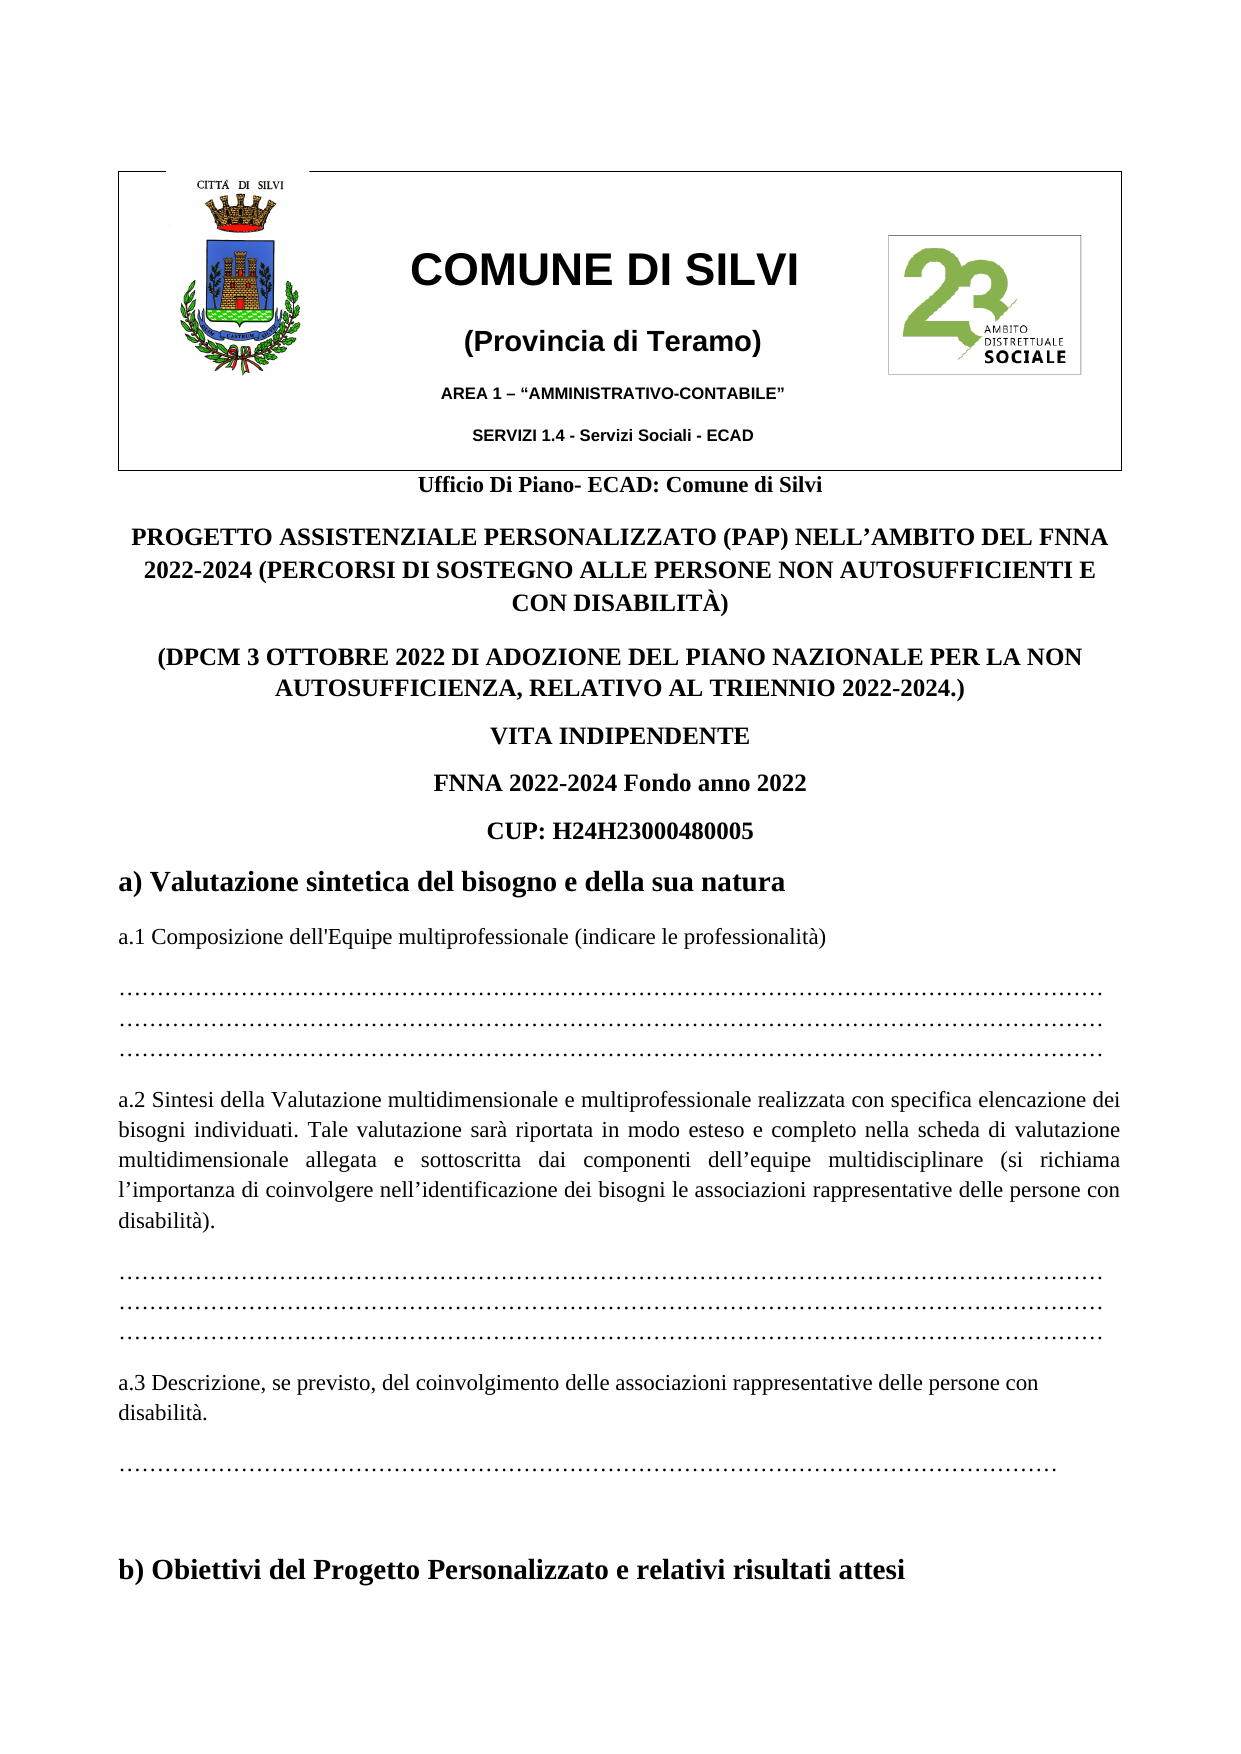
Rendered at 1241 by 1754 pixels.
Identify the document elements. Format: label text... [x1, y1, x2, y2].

picture [872, 229, 1102, 383]
text a) Valutazione sintetica del bisogno e della sua natura [118, 864, 1122, 897]
text Ufficio Di Piano- ECAD: Comune di Silvi [118, 471, 1122, 497]
text ……………………………………………………………………………………………………………………………………………………………………………………………………………………………………………………………………………………………………………………………………………………… [118, 1258, 1122, 1344]
table_header [827, 172, 1121, 470]
text FNNA 2022-2024 Fondo anno 2022 [118, 768, 1122, 797]
text (DPCM 3 OTTOBRE 2022 DI ADOZIONE DEL PIANO NAZIONALE PER LA NON AUTOSUFFICIENZA, RELATIVO AL TRIENNIO 2022-2024.) [118, 642, 1122, 702]
text VITA INDIPENDENTE [118, 721, 1122, 749]
table_header COMUNE DI SILVI (Provincia di Teramo) AREA 1 – “AMMINISTRATIVO-CONTABILE” SERVIZI 1.4 - Servizi Sociali - ECAD [399, 172, 827, 470]
text ……………………………………………………………………………………………………………………………………………………………………………………………………………………………………………………………………………………………………………………………………………………… [118, 974, 1122, 1061]
picture [166, 171, 310, 393]
text PROGETTO ASSISTENZIALE PERSONALIZZATO (PAP) NELL’AMBITO DEL FNNA 2022-2024 (PERCORSI DI SOSTEGNO ALLE PERSONE NON AUTOSUFFICIENTI E CON DISABILITÀ) [118, 522, 1122, 617]
text b) Obiettivi del Progetto Personalizzato e relativi risultati attesi [118, 1552, 1122, 1586]
text a.2 Sintesi della Valutazione multidimensionale e multiprofessionale realizzata con specifica elencazione dei bisogni individuati. Tale valutazione sarà riportata in modo esteso e completo nella scheda di valutazione multidimensionale allegata e sottoscritta dai componenti dell’equipe multidisciplinare (si richiama l’importanza di coinvolgere nell’identificazione dei bisogni le associazioni rappresentative delle persone con disabilità). [118, 1086, 1122, 1233]
table_header [119, 172, 399, 470]
text a.3 Descrizione, se previsto, del coinvolgimento delle associazioni rappresentative delle persone con disabilità. [118, 1369, 1122, 1426]
text …………………………………………………………………………………………………………… [118, 1450, 1122, 1477]
text a.1 Composizione dell'Equipe multiprofessionale (indicare le professionalità) [118, 923, 1122, 950]
text CUP: H24H23000480005 [118, 816, 1122, 845]
